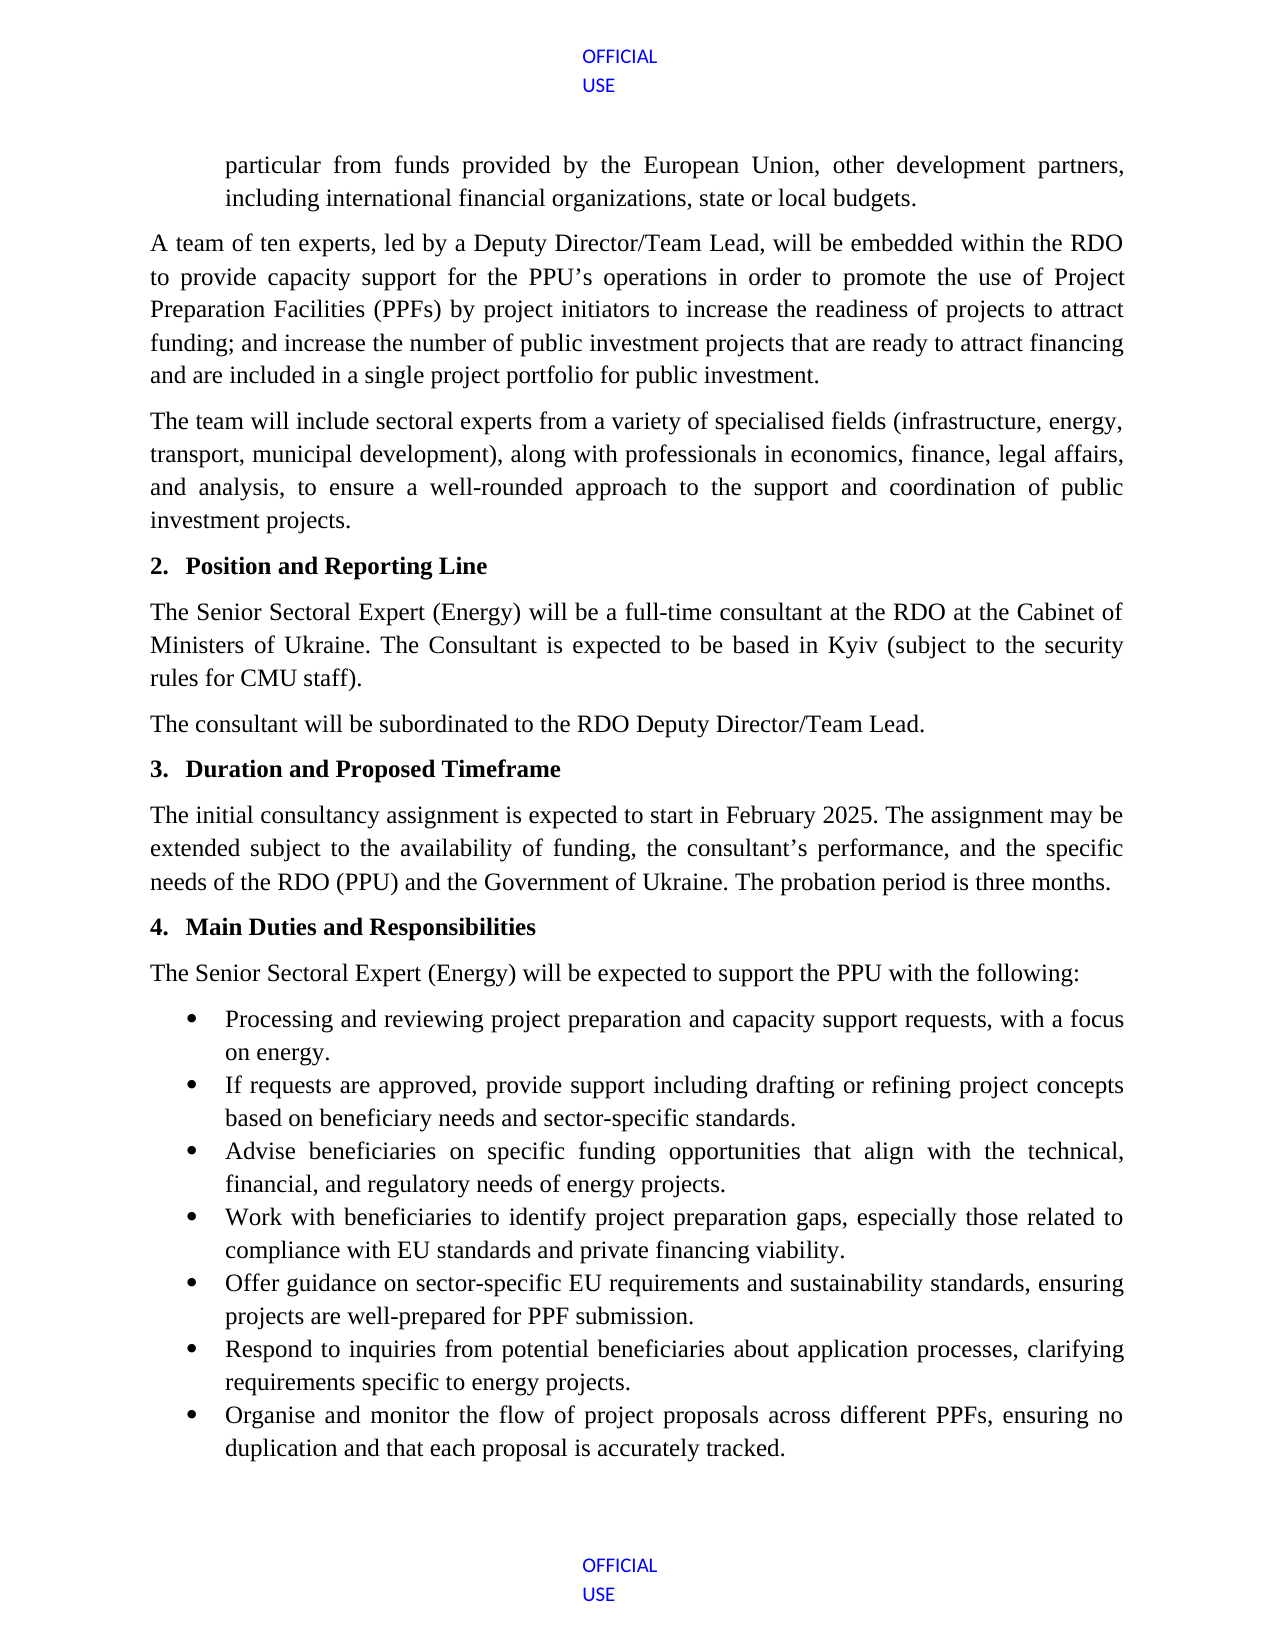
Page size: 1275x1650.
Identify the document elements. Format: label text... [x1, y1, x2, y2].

list Organise and monitor the flow of project proposals across different PPFs, ensuring no duplication and that each proposal is accurately tracked. [187, 1400, 1125, 1462]
list Respond to inquiries from potential beneficiaries about application processes, clarifying requirements specific to energy projects. [187, 1334, 1125, 1396]
text 4. Main Duties and Responsibilities [150, 912, 1125, 941]
list Offer guidance on sector-specific EU requirements and sustainability standards, ensuring projects are well-prepared for PPF submission. [187, 1268, 1125, 1330]
text The Senior Sectoral Expert (Energy) will be a full-time consultant at the RDO at the Cabinet of Ministers of Ukraine. The Consultant is expected to be based in Kyiv (subject to the security rules for CMU staff). [150, 597, 1125, 692]
text 2. Position and Reporting Line [150, 551, 1125, 579]
text A team of ten experts, led by a Deputy Director/Team Lead, will be embedded within the RDO to provide capacity support for the PPU’s operations in order to promote the use of Project Preparation Facilities (PPFs) by project initiators to increase the readiness of projects to attract funding; and increase the number of public investment projects that are ready to attract financing and are included in a single project portfolio for public investment. [150, 228, 1125, 389]
list If requests are approved, provide support including drafting or refining project concepts based on beneficiary needs and sector-specific standards. [187, 1070, 1125, 1132]
text The consultant will be subordinated to the RDO Deputy Director/Team Lead. [150, 709, 1125, 737]
text 3. Duration and Proposed Timeframe [150, 754, 1125, 783]
text The initial consultancy assignment is expected to start in February 2025. The assignment may be extended subject to the availability of funding, the consultant’s performance, and the specific needs of the RDO (PPU) and the Government of Ukraine. The probation period is three months. [150, 801, 1125, 895]
text The Senior Sectoral Expert (Energy) will be expected to support the PPU with the following: [150, 958, 1125, 987]
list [187, 150, 1125, 212]
list Advise beneficiaries on specific funding opportunities that align with the technical, financial, and regulatory needs of energy projects. [187, 1136, 1125, 1198]
text The team will include sectoral experts from a variety of specialised fields (infrastructure, energy, transport, municipal development), along with professionals in economics, finance, legal affairs, and analysis, to ensure a well-rounded approach to the support and coordination of public investment projects. [150, 406, 1125, 534]
list Processing and reviewing project preparation and capacity support requests, with a focus on energy. [187, 1004, 1125, 1066]
list Work with beneficiaries to identify project preparation gaps, especially those related to compliance with EU standards and private financing viability. [187, 1202, 1125, 1264]
